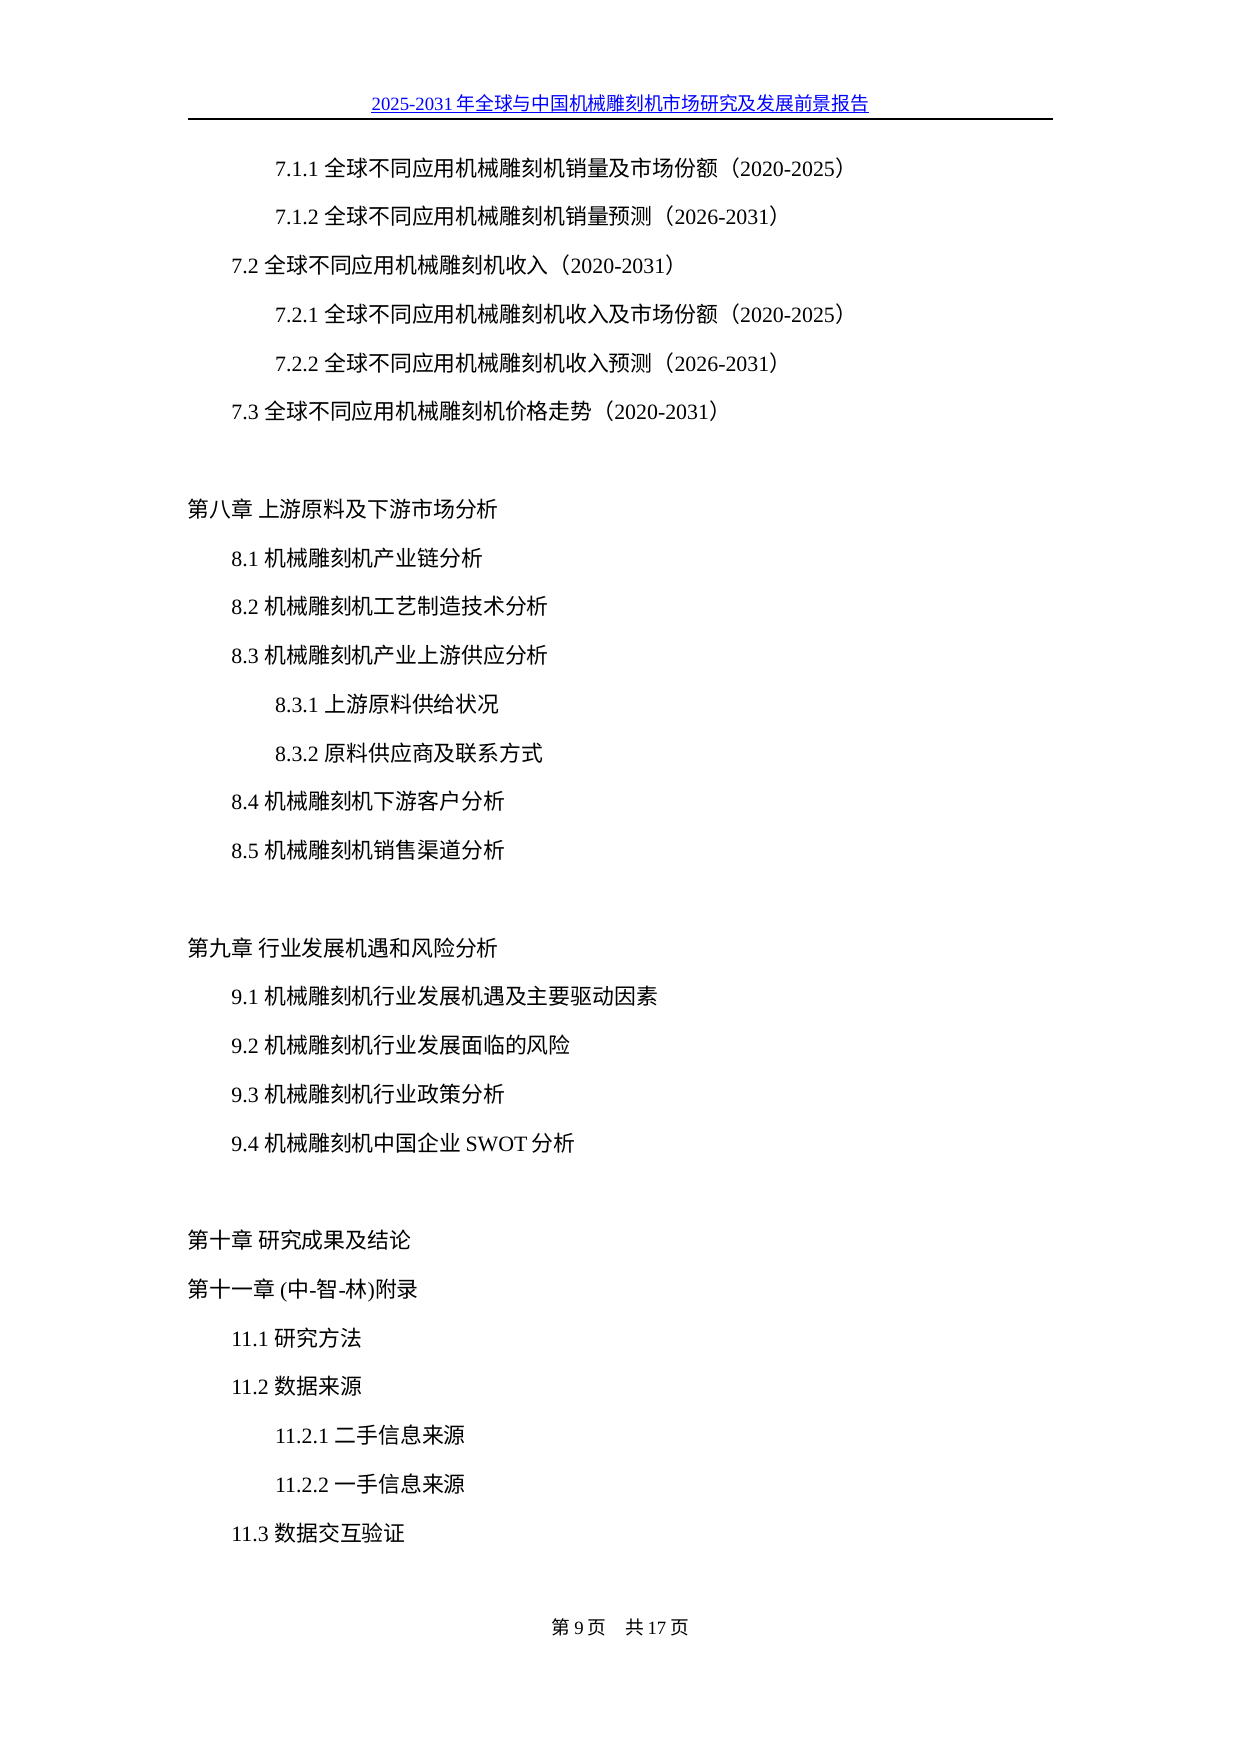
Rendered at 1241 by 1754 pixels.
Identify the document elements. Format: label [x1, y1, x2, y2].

text [187, 150, 1053, 1548]
